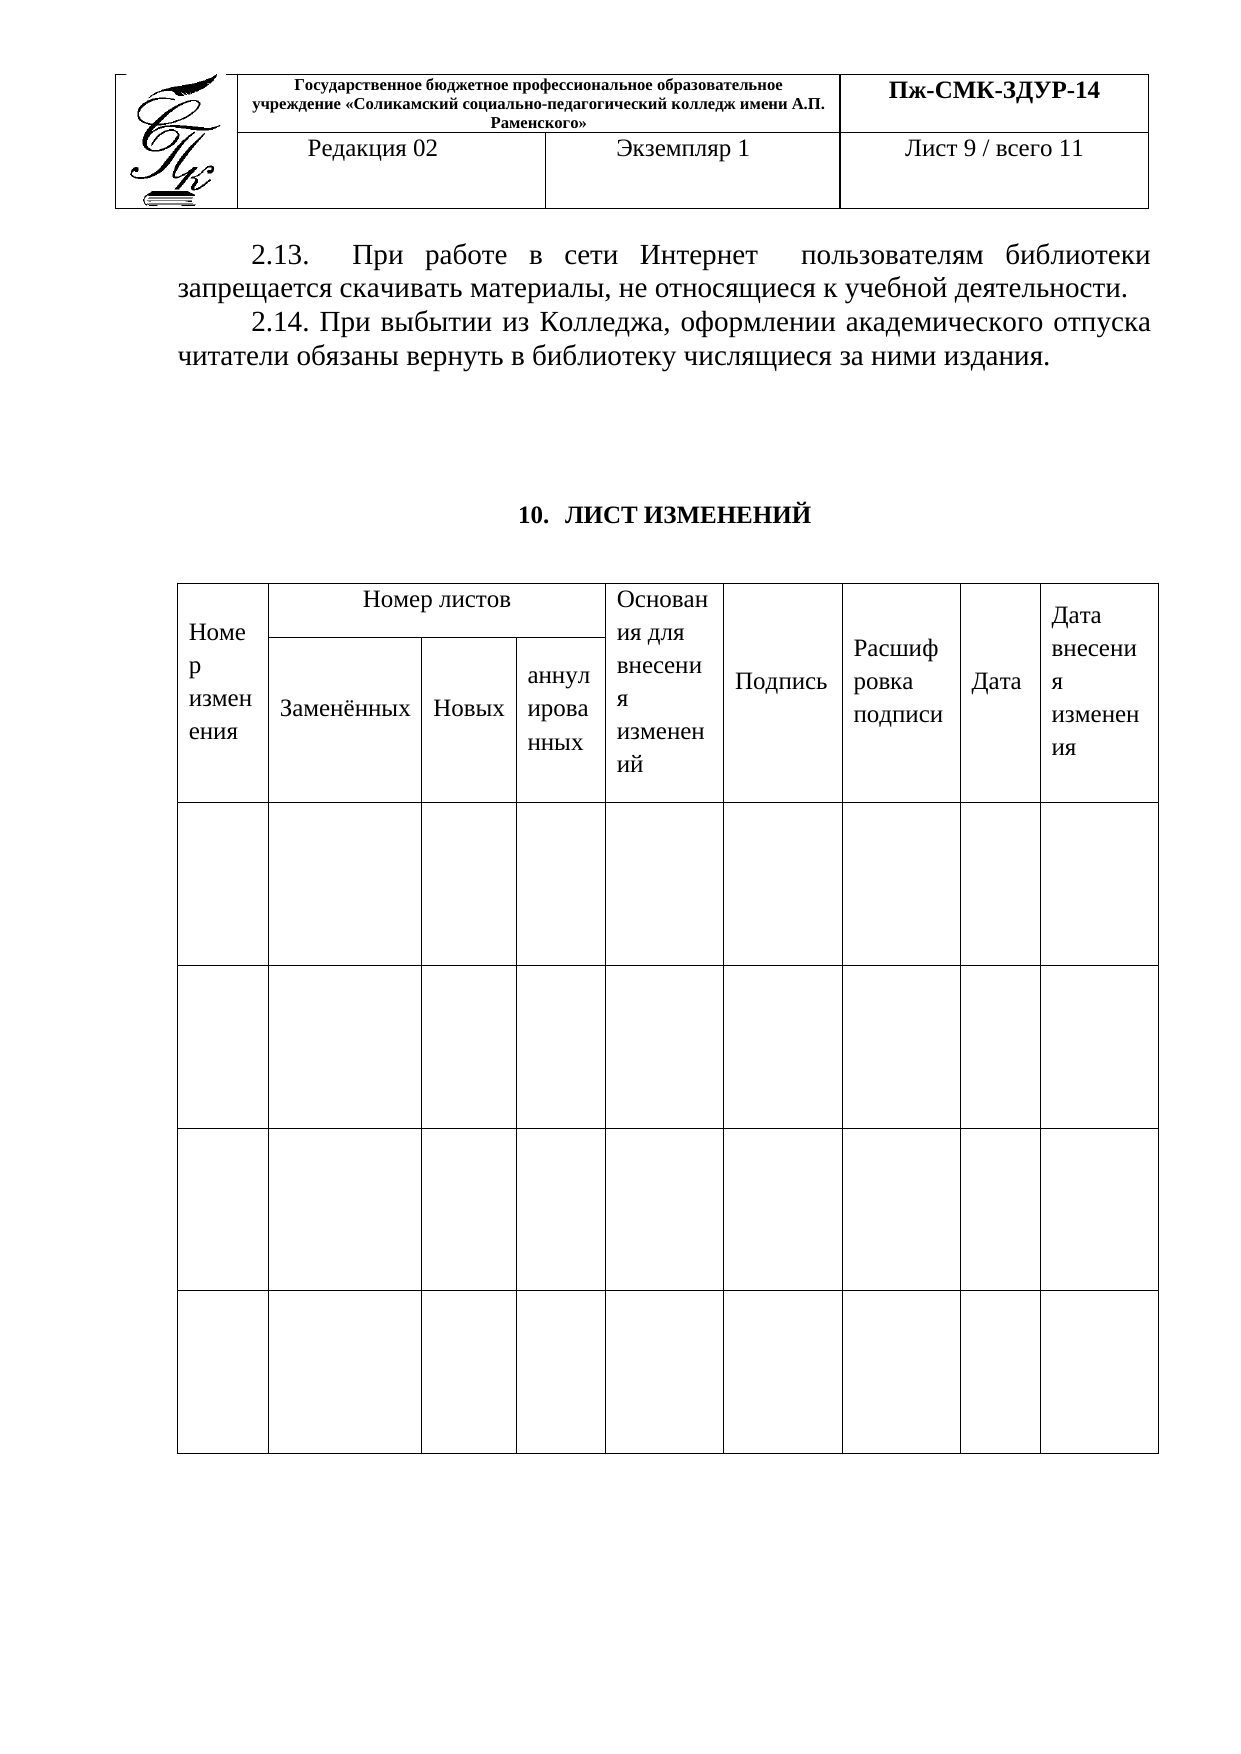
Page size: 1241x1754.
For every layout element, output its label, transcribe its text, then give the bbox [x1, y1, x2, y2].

table_cell [961, 1291, 1040, 1453]
table_header Номер листов [269, 584, 605, 637]
table_cell [178, 1129, 268, 1290]
table_cell [1041, 1129, 1158, 1290]
table_cell [422, 1291, 516, 1453]
table_cell [422, 966, 516, 1127]
table_cell [517, 966, 605, 1127]
table_cell [517, 803, 605, 965]
list ЛИСТ ИЗМЕНЕНИЙ [177, 500, 1152, 529]
table_cell [1041, 1291, 1158, 1453]
table_cell Заменённых [269, 638, 421, 802]
table_cell [843, 1129, 960, 1290]
table_header Дата внесения изменения [1041, 584, 1158, 802]
table_cell [422, 803, 516, 965]
table_cell [422, 1129, 516, 1290]
table_cell [606, 1291, 723, 1453]
table_cell [269, 1291, 421, 1453]
table_cell [843, 1291, 960, 1453]
table_cell [517, 1291, 605, 1453]
table_cell [178, 966, 268, 1127]
table_cell [517, 1129, 605, 1290]
table_cell Новых [422, 638, 516, 802]
text 2.13. При работе в сети Интернет пользователям библиотеки запрещается скачивать материалы, не относящиеся к учебной деятельности. [177, 237, 1152, 304]
table_cell [606, 1129, 723, 1290]
table_cell [269, 803, 421, 965]
table_header Расшифровка подписи [843, 584, 960, 802]
table_cell [1041, 803, 1158, 965]
table_cell [724, 966, 842, 1127]
table_cell [1041, 966, 1158, 1127]
table_header Дата [961, 584, 1040, 802]
table_header Номер изменения [178, 584, 268, 802]
table_header Основания для внесения изменений [606, 584, 723, 802]
table_cell [269, 966, 421, 1127]
table_cell [724, 803, 842, 965]
table_header Подпись [724, 584, 842, 802]
table_cell [606, 803, 723, 965]
table_cell [178, 803, 268, 965]
table_cell [724, 1291, 842, 1453]
table_cell [961, 803, 1040, 965]
table_cell [961, 966, 1040, 1127]
text 2.14. При выбытии из Колледжа, оформлении академического отпуска читатели обязаны вернуть в библиотеку числящиеся за ними издания. [177, 304, 1152, 371]
picture [126, 74, 226, 208]
table_cell [606, 966, 723, 1127]
table_cell [961, 1129, 1040, 1290]
table_cell [843, 803, 960, 965]
table_cell [724, 1129, 842, 1290]
table_cell аннулированных [517, 638, 605, 802]
table_cell [269, 1129, 421, 1290]
table_cell [843, 966, 960, 1127]
table_cell [178, 1291, 268, 1453]
